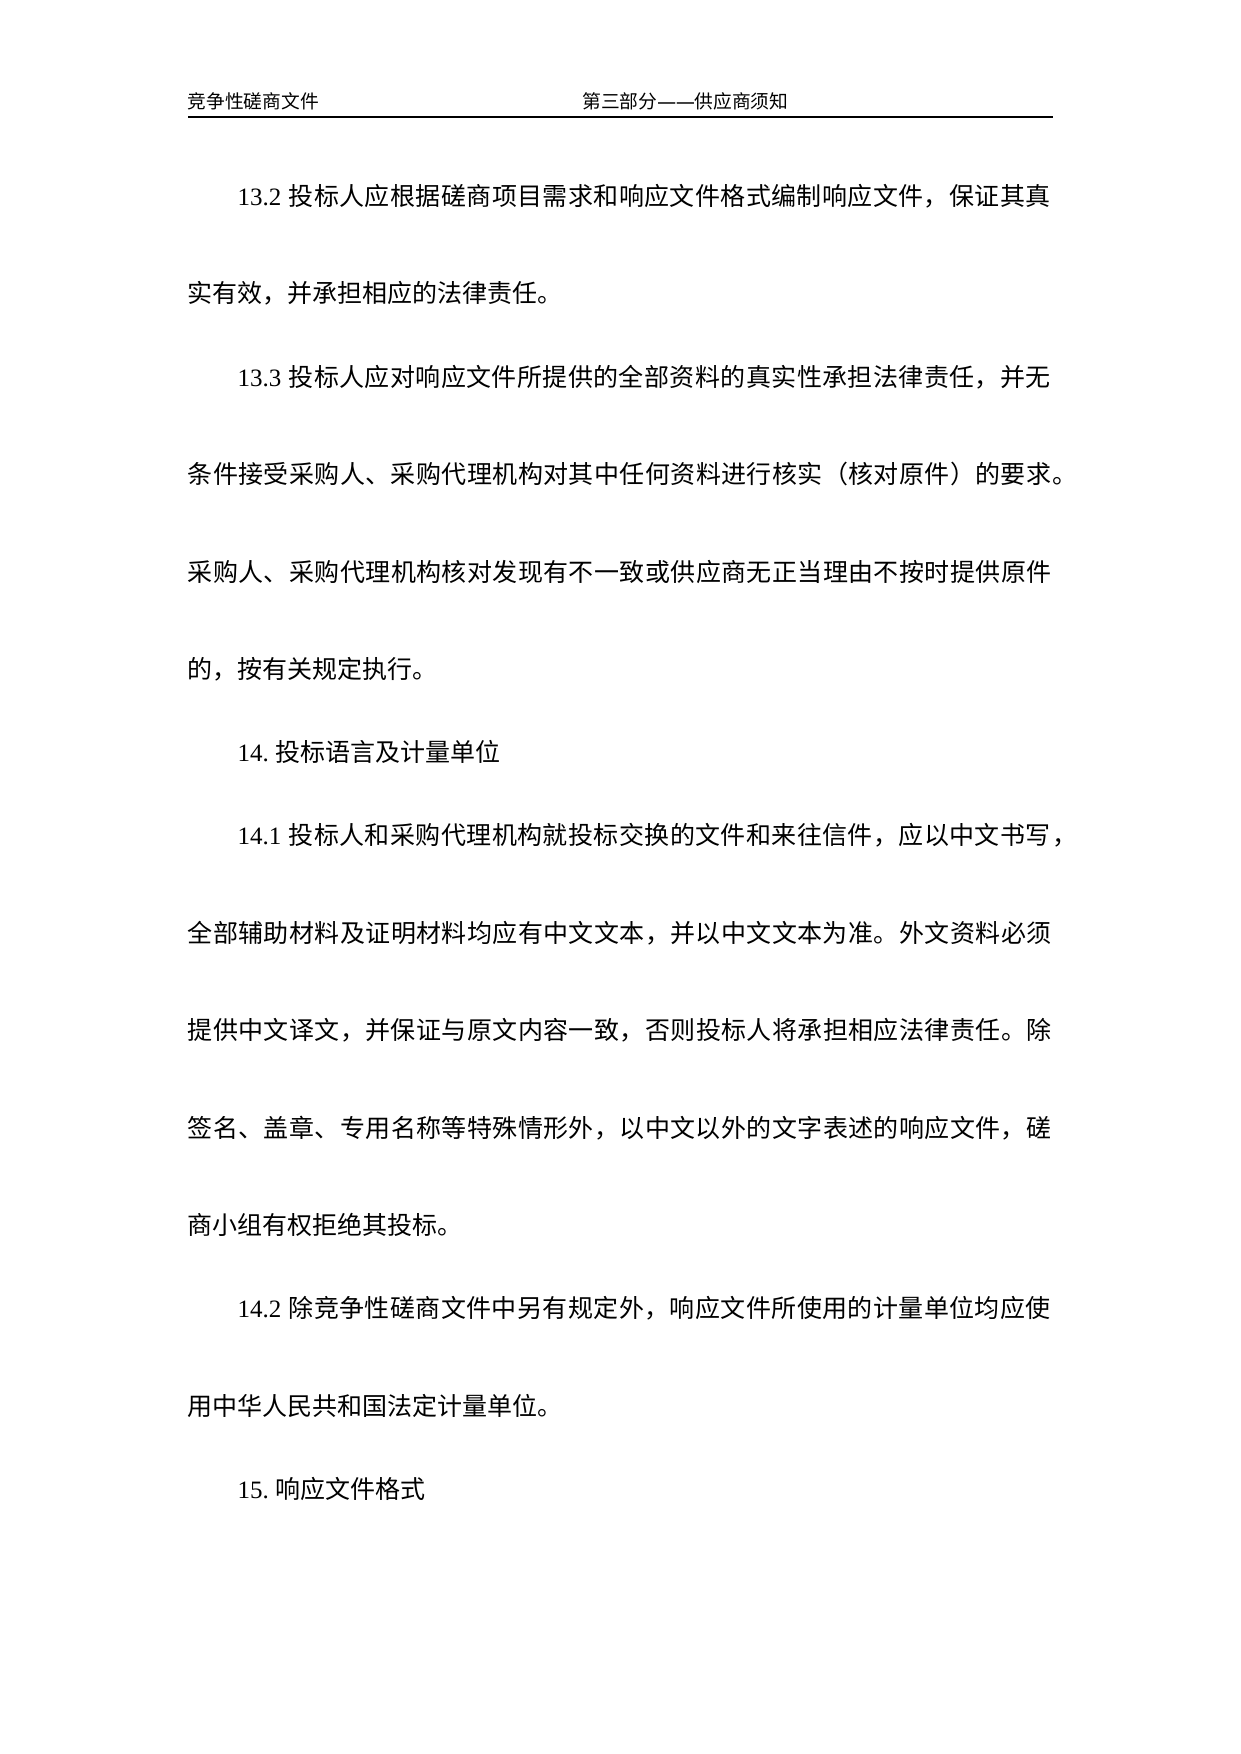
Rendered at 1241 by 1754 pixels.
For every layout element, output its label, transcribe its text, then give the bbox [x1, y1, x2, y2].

text 13.2 投标人应根据磋商项目需求和响应文件格式编制响应文件，保证其真实有效，并承担相应的法律责任。 [187, 162, 1053, 324]
text 14.2 除竞争性磋商文件中另有规定外，响应文件所使用的计量单位均应使用中华人民共和国法定计量单位。 [187, 1274, 1053, 1437]
text 15. 响应文件格式 [187, 1455, 1053, 1520]
text 14.1 投标人和采购代理机构就投标交换的文件和来往信件，应以中文书写，全部辅助材料及证明材料均应有中文文本，并以中文文本为准。外文资料必须提供中文译文，并保证与原文内容一致，否则投标人将承担相应法律责任。除签名、盖章、专用名称等特殊情形外，以中文以外的文字表述的响应文件，磋商小组有权拒绝其投标。 [187, 801, 1053, 1256]
text 13.3 投标人应对响应文件所提供的全部资料的真实性承担法律责任，并无条件接受采购人、采购代理机构对其中任何资料进行核实（核对原件）的要求。采购人、采购代理机构核对发现有不一致或供应商无正当理由不按时提供原件的，按有关规定执行。 [187, 343, 1053, 700]
text 14. 投标语言及计量单位 [187, 718, 1053, 783]
